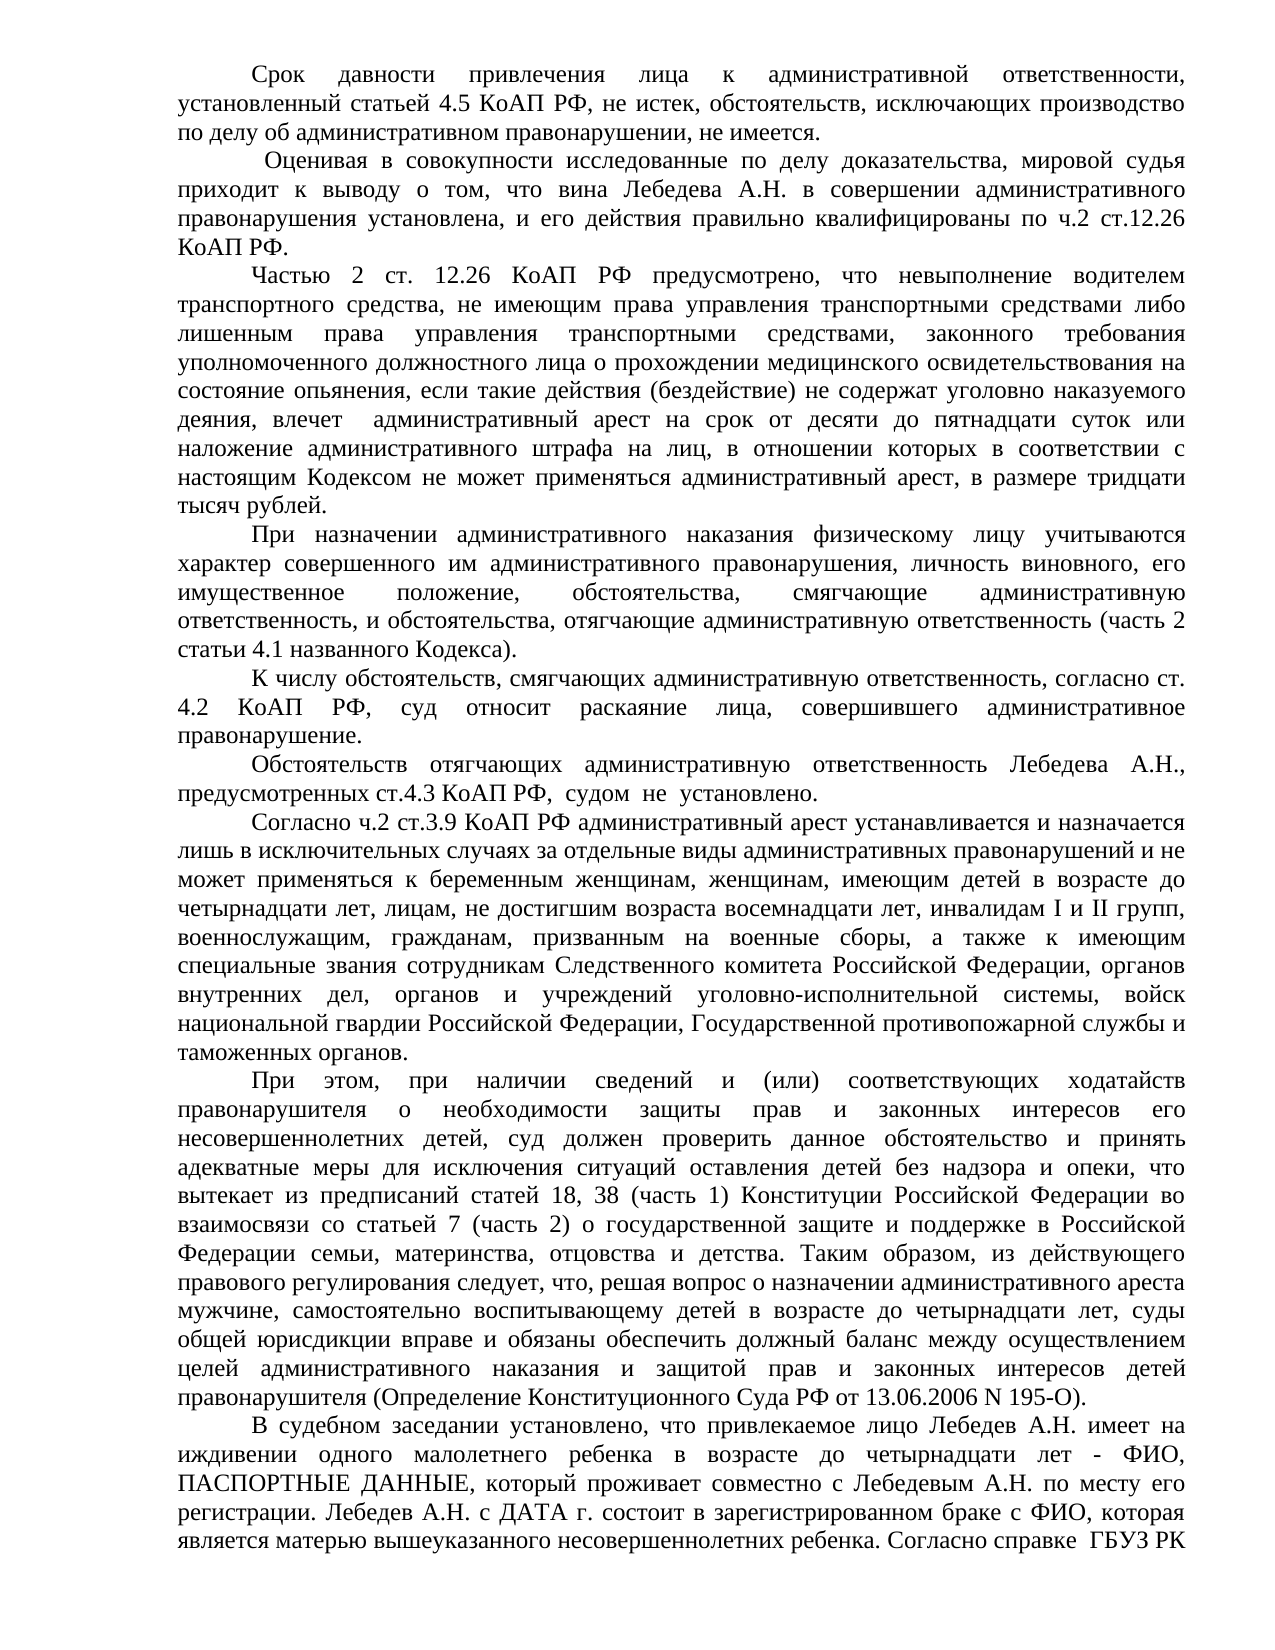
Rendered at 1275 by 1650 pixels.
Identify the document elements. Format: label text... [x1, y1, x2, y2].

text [177, 1410, 1186, 1554]
text К числу обстоятельств, смягчающих административную ответственность, согласно ст. 4.2 КоАП РФ, суд относит раскаяние лица, совершившего административное правонарушение. [177, 663, 1186, 749]
text При назначении административного наказания физическому лицу учитываются характер совершенного им административного правонарушения, личность виновного, его имущественное положение, обстоятельства, смягчающие административную ответственность, и обстоятельства, отягчающие административную ответственность (часть 2 статьи 4.1 названного Кодекса). [177, 519, 1186, 663]
text Срок давности привлечения лица к административной ответственности, установленный статьей 4.5 КоАП РФ, не истек, обстоятельств, исключающих производство по делу об административном правонарушении, не имеется. [177, 59, 1186, 145]
text Согласно ч.2 ст.3.9 КоАП РФ административный арест устанавливается и назначается лишь в исключительных случаях за отдельные виды административных правонарушений и не может применяться к беременным женщинам, женщинам, имеющим детей в возрасте до четырнадцати лет, лицам, не достигшим возраста восемнадцати лет, инвалидам I и II групп, военнослужащим, гражданам, призванным на военные сборы, а также к имеющим специальные звания сотрудникам Следственного комитета Российской Федерации, органов внутренних дел, органов и учреждений уголовно-исполнительной системы, войск национальной гвардии Российской Федерации, Государственной противопожарной службы и таможенных органов. [177, 807, 1186, 1065]
text Оценивая в совокупности исследованные по делу доказательства, мировой судья приходит к выводу о том, что вина Лебедева А.Н. в совершении административного правонарушения установлена, и его действия правильно квалифицированы по ч.2 ст.12.26 КоАП РФ. [177, 145, 1186, 260]
text При этом, при наличии сведений и (или) соответствующих ходатайств правонарушителя о необходимости защиты прав и законных интересов его несовершеннолетних детей, суд должен проверить данное обстоятельство и принять адекватные меры для исключения ситуаций оставления детей без надзора и опеки, что вытекает из предписаний статей 18, 38 (часть 1) Конституции Российской Федерации во взаимосвязи со статьей 7 (часть 2) о государственной защите и поддержке в Российской Федерации семьи, материнства, отцовства и детства. Таким образом, из действующего правового регулирования следует, что, решая вопрос о назначении административного ареста мужчине, самостоятельно воспитывающему детей в возрасте до четырнадцати лет, суды общей юрисдикции вправе и обязаны обеспечить должный баланс между осуществлением целей административного наказания и защитой прав и законных интересов детей правонарушителя (Определение Конституционного Суда РФ от 13.06.2006 N 195-О). [177, 1065, 1186, 1410]
text Частью 2 ст. 12.26 КоАП РФ предусмотрено, что невыполнение водителем транспортного средства, не имеющим права управления транспортными средствами либо лишенным права управления транспортными средствами, законного требования уполномоченного должностного лица о прохождении медицинского освидетельствования на состояние опьянения, если такие действия (бездействие) не содержат уголовно наказуемого деяния, влечет административный арест на срок от десяти до пятнадцати суток или наложение административного штрафа на лиц, в отношении которых в соответствии с настоящим Кодексом не может применяться административный арест, в размере тридцати тысяч рублей. [177, 260, 1186, 519]
text Обстоятельств отягчающих административную ответственность Лебедева А.Н., предусмотренных ст.4.3 КоАП РФ, судом не установлено. [177, 749, 1186, 807]
